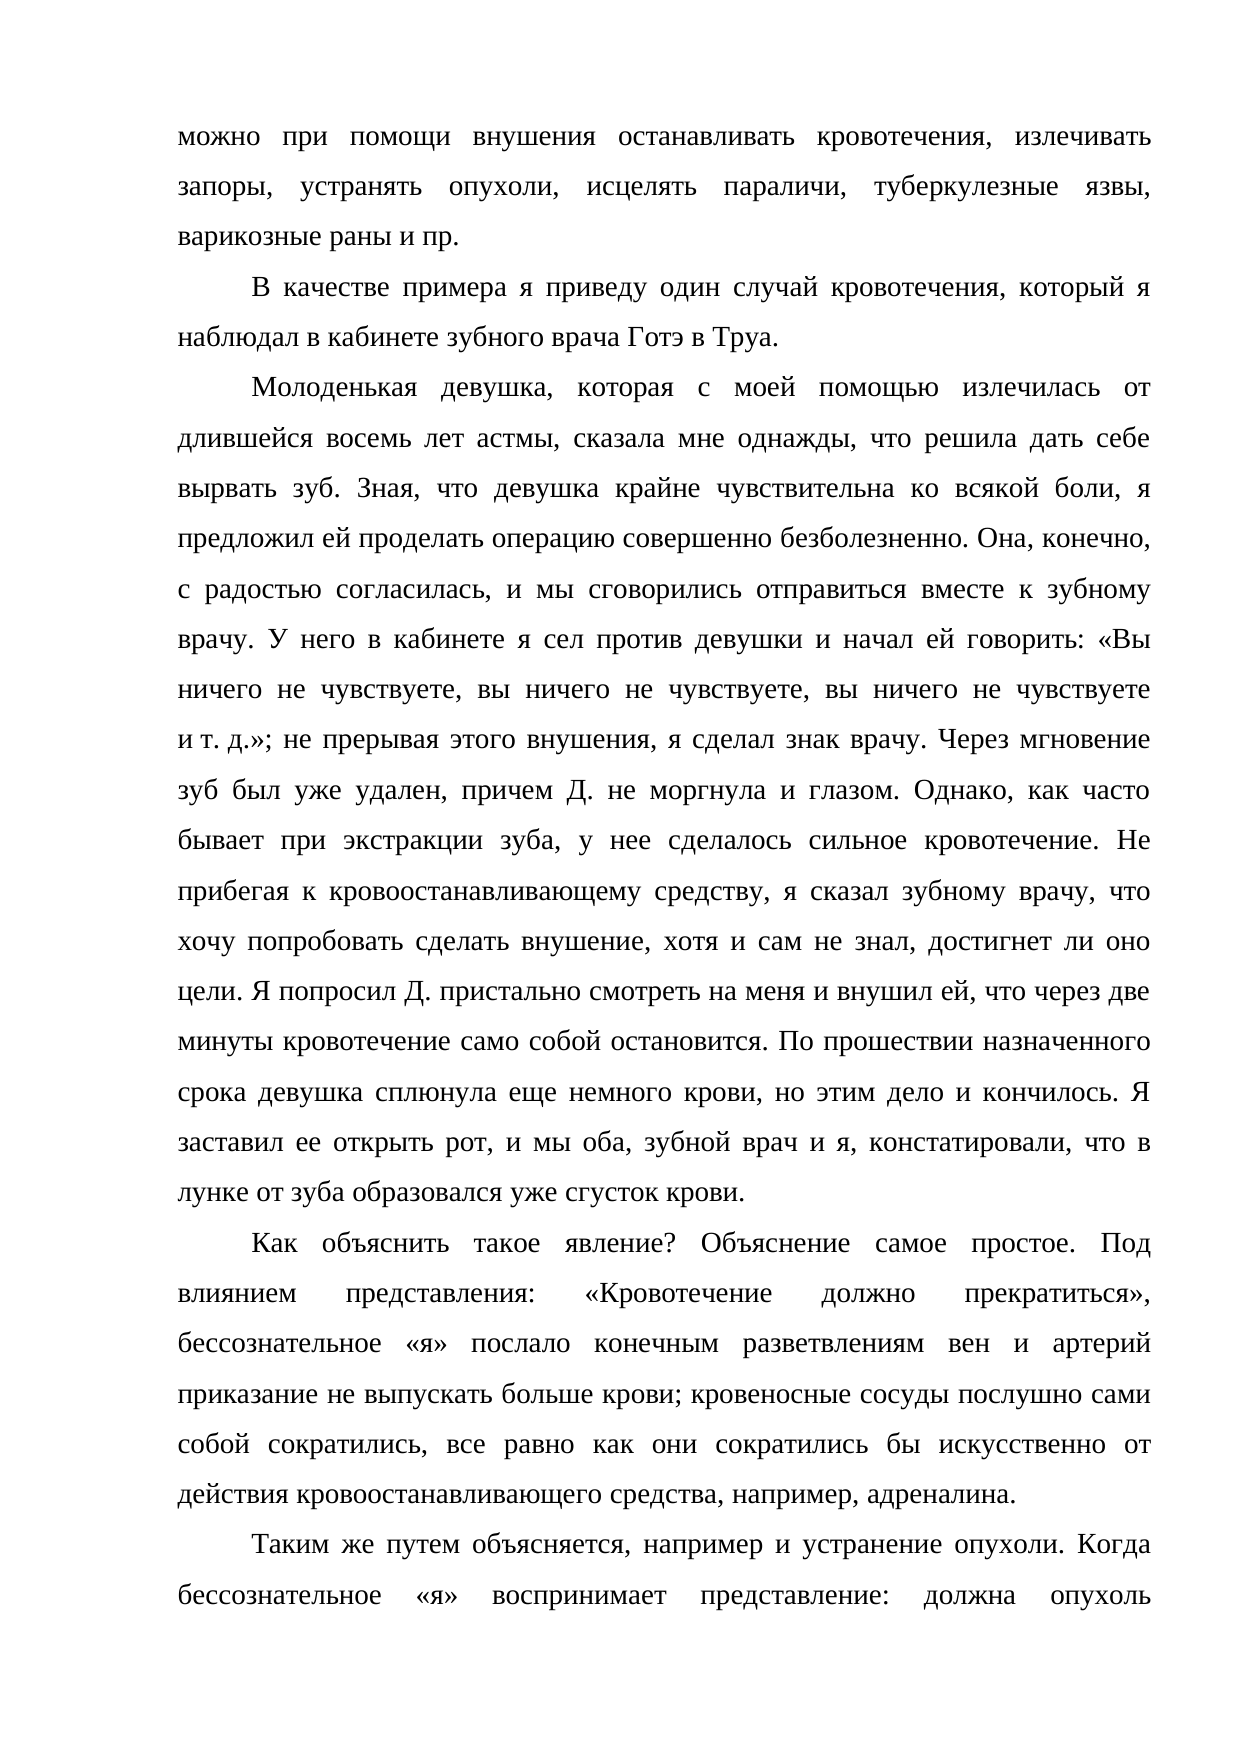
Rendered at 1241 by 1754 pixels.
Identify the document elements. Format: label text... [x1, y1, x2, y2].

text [177, 1527, 1152, 1611]
text Молоденькая девушка, которая с моей помощью излечилась от длившейся восемь лет астмы, сказала мне однажды, что решила дать себе вырвать зуб. Зная, что девушка крайне чувствительна ко всякой боли, я предложил ей проделать операцию совершенно безболезненно. Она, конечно, с радостью согласилась, и мы сговорились отправиться вместе к зубному врачу. У него в кабинете я сел против девушки и начал ей говорить: «Вы ничего не чувствуете, вы ничего не чувствуете, вы ничего не чувствуете и т. д.»; не прерывая этого внушения, я сделал знак врачу. Через мгновение зуб был уже удален, причем Д. не моргнула и глазом. Однако, как часто бывает при экстракции зуба, у нее сделалось сильное кровотечение. Не прибегая к кровоостанавливающему средству, я сказал зубному врачу, что хочу попробовать сделать внушение, хотя и сам не знал, достигнет ли оно цели. Я попросил Д. пристально смотреть на меня и внушил ей, что через две минуты кровотечение само собой остановится. По прошествии назначенного срока девушка сплюнула еще немного крови, но этим дело и кончилось. Я заставил ее открыть рот, и мы оба, зубной врач и я, констатировали, что в лунке от зуба образовался уже сгусток крови. [177, 370, 1152, 1208]
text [177, 118, 1152, 252]
text В качестве примера я приведу один случай кровотечения, который я наблюдал в кабинете зубного врача Готэ в Труа. [177, 269, 1152, 353]
text Как объяснить такое явление? Объяснение самое простое. Под влиянием представления: «Кровотечение должно прекратиться», бессознательное «я» послало конечным разветвлениям вен и артерий приказание не выпускать больше крови; кровеносные сосуды послушно сами собой сократились, все равно как они сократились бы искусственно от действия кровоостанавливающего средства, например, адреналина. [177, 1225, 1152, 1510]
